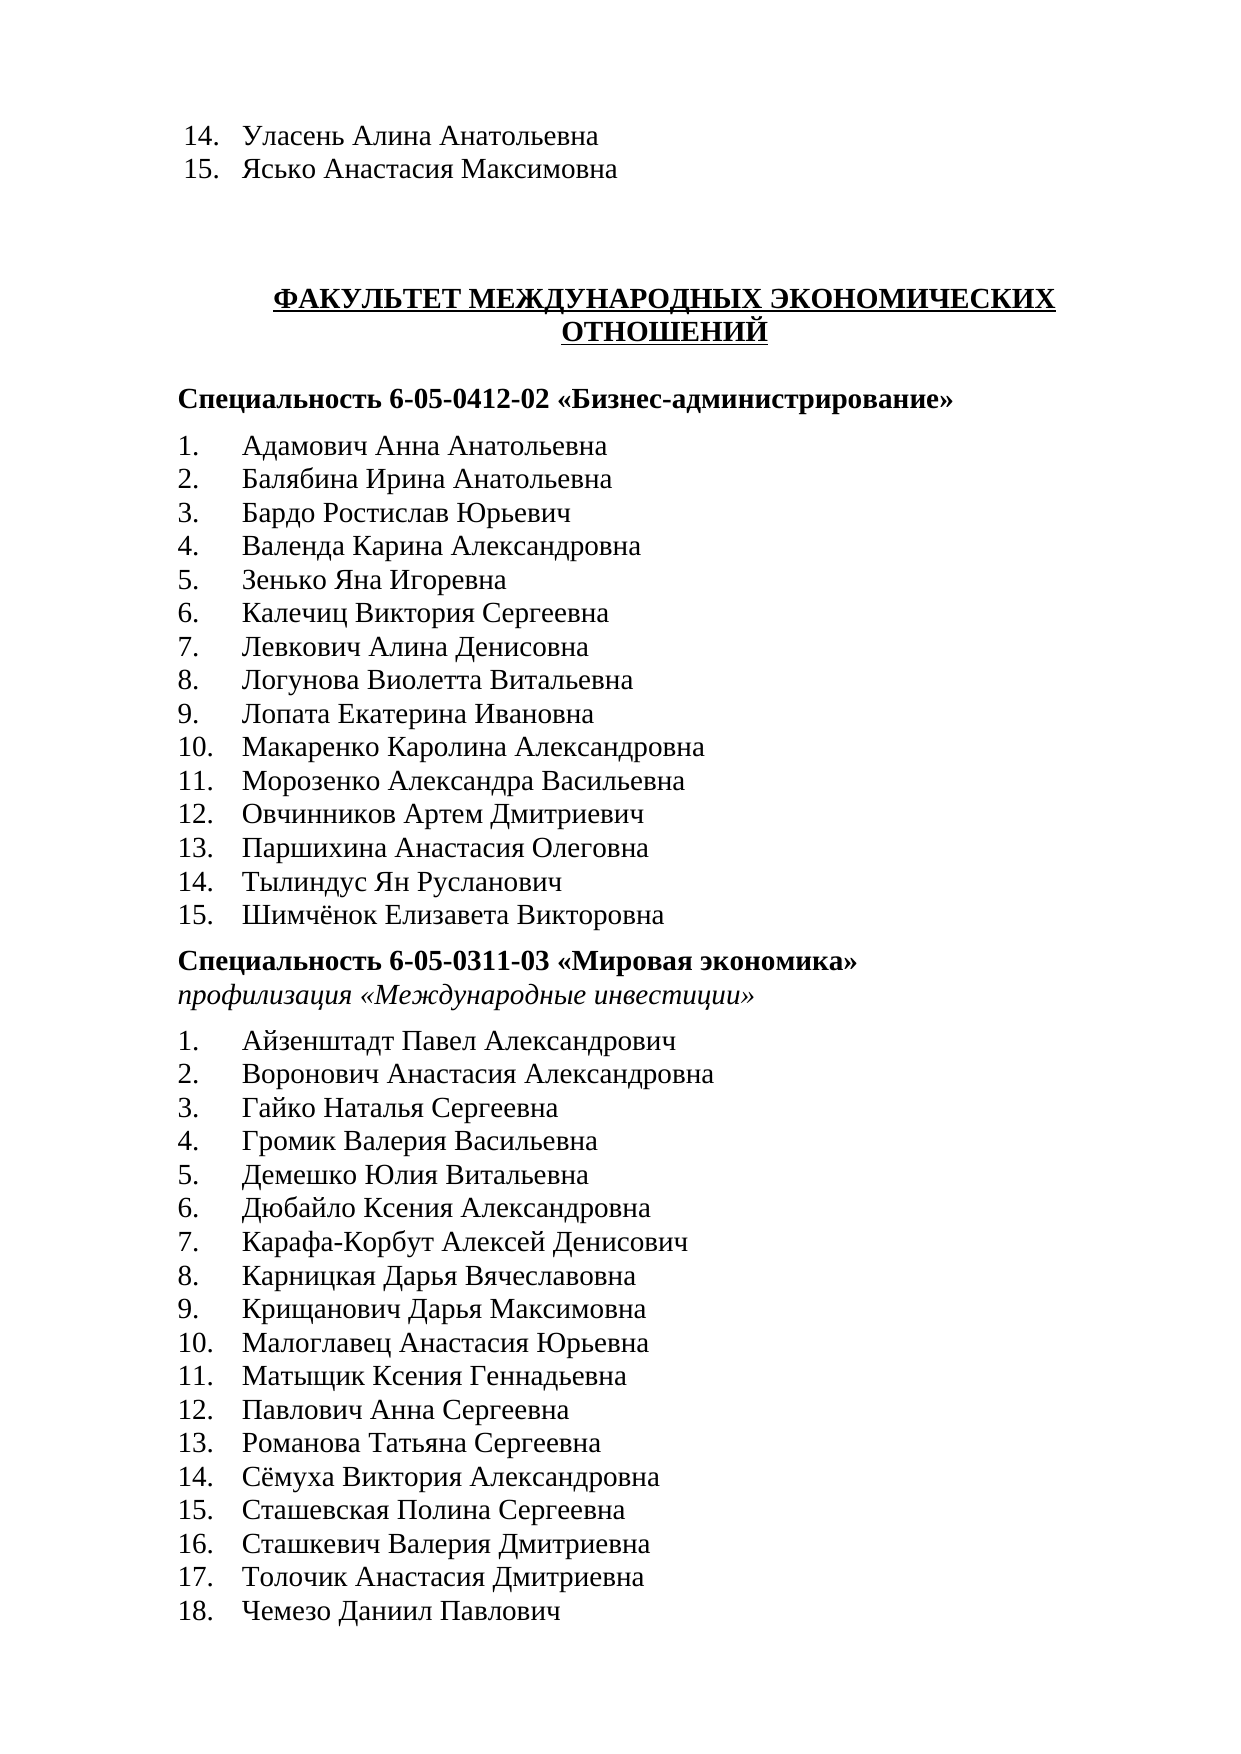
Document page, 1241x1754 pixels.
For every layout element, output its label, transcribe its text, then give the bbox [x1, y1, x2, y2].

table_cell [166, 1593, 230, 1627]
table_cell Калечиц Виктория Сергеевна [230, 595, 781, 629]
table_cell Логунова Виолетта Витальевна [230, 663, 781, 696]
table_cell Романова Татьяна Сергеевна [230, 1425, 781, 1459]
table_cell Валенда Карина Александровна [230, 528, 781, 562]
table_header [166, 1023, 230, 1056]
table_cell [166, 1258, 230, 1291]
table_cell Чемезо Даниил Павлович [230, 1593, 781, 1627]
table_header Адамович Анна Анатольевна [230, 428, 781, 461]
table_cell Гайко Наталья Сергеевна [230, 1090, 781, 1123]
table_cell [166, 562, 230, 595]
table_cell Карафа-Корбут Алексей Денисович [230, 1224, 781, 1258]
table_cell [166, 897, 230, 931]
table_cell [166, 629, 230, 662]
table_cell Левкович Алина Денисовна [230, 629, 781, 662]
table_cell Морозенко Александра Васильевна [230, 763, 781, 797]
table_cell Павлович Анна Сергеевна [230, 1392, 781, 1425]
table_cell Бардо Ростислав Юрьевич [230, 495, 781, 528]
table_cell Шимчёнок Елизавета Викторовна [230, 897, 781, 931]
table_cell Овчинников Артем Дмитриевич [230, 797, 781, 830]
table_cell [166, 696, 230, 729]
table_cell [166, 1090, 230, 1123]
table_cell [166, 1157, 230, 1191]
text ФАКУЛЬТЕТ МЕЖДУНАРОДНЫХ ЭКОНОМИЧЕСКИХ ОТНОШЕНИЙ [177, 281, 1152, 348]
table_cell [166, 1526, 230, 1559]
text Специальность 6-05-0412-02 «Бизнес-администрирование» [177, 382, 1152, 415]
table_cell [166, 152, 230, 185]
table_cell Сёмуха Виктория Александровна [230, 1459, 781, 1492]
table_cell [166, 1224, 230, 1258]
table_cell [166, 1493, 230, 1526]
table_cell Тылиндус Ян Русланович [230, 864, 781, 897]
table_cell [166, 1291, 230, 1325]
table_cell [166, 595, 230, 629]
table_cell [166, 1124, 230, 1157]
table_cell [166, 730, 230, 763]
table_cell Толочик Анастасия Дмитриевна [230, 1560, 781, 1593]
table_cell Балябина Ирина Анатольевна [230, 461, 781, 495]
text профилизация «Международные инвестиции» [177, 977, 1152, 1010]
table_cell Лопата Екатерина Ивановна [230, 696, 781, 729]
table_cell [166, 1459, 230, 1492]
table_cell Громик Валерия Васильевна [230, 1124, 781, 1157]
table_cell Зенько Яна Игоревна [230, 562, 781, 595]
table_cell Воронович Анастасия Александровна [230, 1056, 781, 1090]
table_cell Сташкевич Валерия Дмитриевна [230, 1526, 781, 1559]
table_cell Крищанович Дарья Максимовна [230, 1291, 781, 1325]
table_cell [166, 1191, 230, 1224]
table_cell Уласень Алина Анатольевна [230, 118, 781, 152]
table_cell [166, 1392, 230, 1425]
table_cell Матыщик Ксения Геннадьевна [230, 1358, 781, 1392]
text Специальность 6-05-0311-03 «Мировая экономика» [177, 943, 1152, 977]
table_cell [166, 763, 230, 797]
table_cell [166, 830, 230, 864]
table_cell Дюбайло Ксения Александровна [230, 1191, 781, 1224]
table_cell [166, 864, 230, 897]
table_cell [166, 1056, 230, 1090]
table_cell Карницкая Дарья Вячеславовна [230, 1258, 781, 1291]
table_cell [166, 1425, 230, 1459]
table_header Айзенштадт Павел Александрович [230, 1023, 781, 1056]
table_cell [166, 1325, 230, 1358]
table_cell [166, 528, 230, 562]
table_cell [166, 1358, 230, 1392]
table_cell Сташевская Полина Сергеевна [230, 1493, 781, 1526]
table_cell [166, 461, 230, 495]
table_cell [166, 663, 230, 696]
table_cell [166, 797, 230, 830]
table_header [166, 428, 230, 461]
table_cell [166, 118, 230, 152]
table_cell Макаренко Каролина Александровна [230, 730, 781, 763]
table_cell Ясько Анастасия Максимовна [230, 152, 781, 185]
table_cell Паршихина Анастасия Олеговна [230, 830, 781, 864]
table_cell [166, 1560, 230, 1593]
table_cell Демешко Юлия Витальевна [230, 1157, 781, 1191]
table_cell Малоглавец Анастасия Юрьевна [230, 1325, 781, 1358]
table_cell [166, 495, 230, 528]
